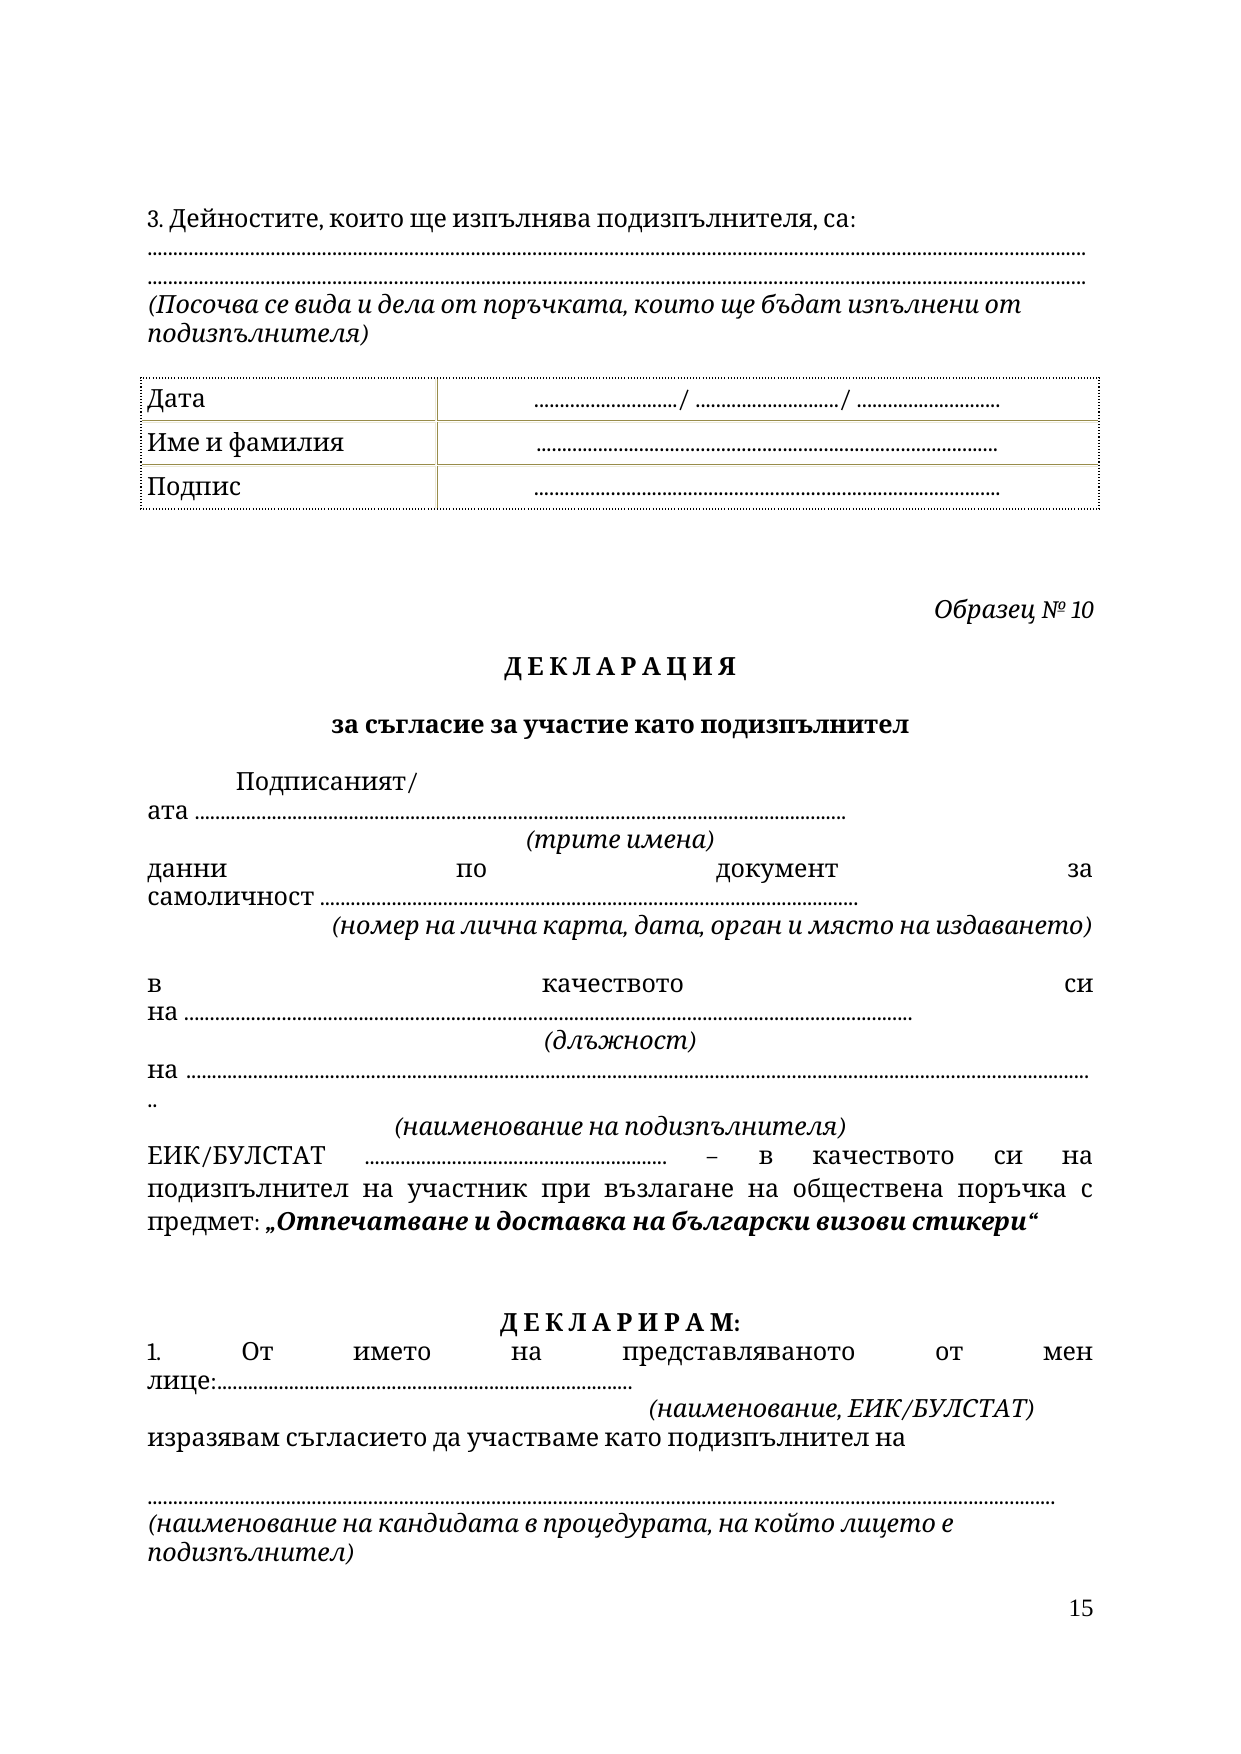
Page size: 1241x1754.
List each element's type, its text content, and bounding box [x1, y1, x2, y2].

text за съгласие за участие като подизпълнител [147, 711, 1093, 739]
text 3. Дейностите, които ще изпълнява подизпълнителя, са: [147, 204, 1093, 233]
table_cell Име и фамилия [141, 421, 437, 463]
text (наименование на подизпълнителя) [147, 1113, 1093, 1142]
text изразявам съгласието да участваме като подизпълнител на [147, 1424, 1093, 1453]
table_header Дата [141, 377, 437, 420]
text Образец № 10 [147, 596, 1093, 624]
text (наименование на кандидата в процедурата, на който лицето е подизпълнител) [147, 1510, 1093, 1568]
text ....................................................................................................................................................................................... [147, 262, 1093, 291]
text Подписаният/ата ............................................................................................................................... [147, 768, 1093, 826]
table_header ............................/ ............................/ ............................ [438, 377, 1099, 420]
table_cell Подпис [141, 465, 435, 507]
text (Посочва се вида и дела от поръчката, които ще бъдат изпълнени от подизпълнителя) [147, 291, 1093, 348]
text на .................................................................................................................................................................................. [147, 1056, 1093, 1113]
text (номер на лична карта, дата, орган и място на издаването) [147, 912, 1093, 941]
text 1. От името на представляваното от мен лице:................................................................................. [147, 1338, 1093, 1395]
text ЕИК/БУЛСТАТ ........................................................... – в качеството си на подизпълнител на участник при възлагане на обществена поръчка с предмет: „Отпечатване и доставка на български визови стикери“ [147, 1142, 1093, 1237]
text в качеството си на .............................................................................................................................................. [147, 969, 1093, 1027]
text Д Е К Л А Р А Ц И Я [147, 653, 1093, 682]
text Д Е К Л А Р И Р А М: [147, 1309, 1093, 1338]
text (длъжност) [147, 1027, 1093, 1056]
text (наименование, ЕИК/БУЛСТАТ) [372, 1395, 1093, 1424]
text ....................................................................................................................................................................................... [147, 233, 1093, 262]
table_cell .......................................................................................... [437, 420, 1099, 463]
text ................................................................................................................................................................................. [147, 1482, 1093, 1510]
table_cell ........................................................................................... [438, 464, 1099, 507]
text (трите имена) [147, 826, 1093, 854]
text данни по документ за самоличност ......................................................................................................... [147, 854, 1093, 912]
